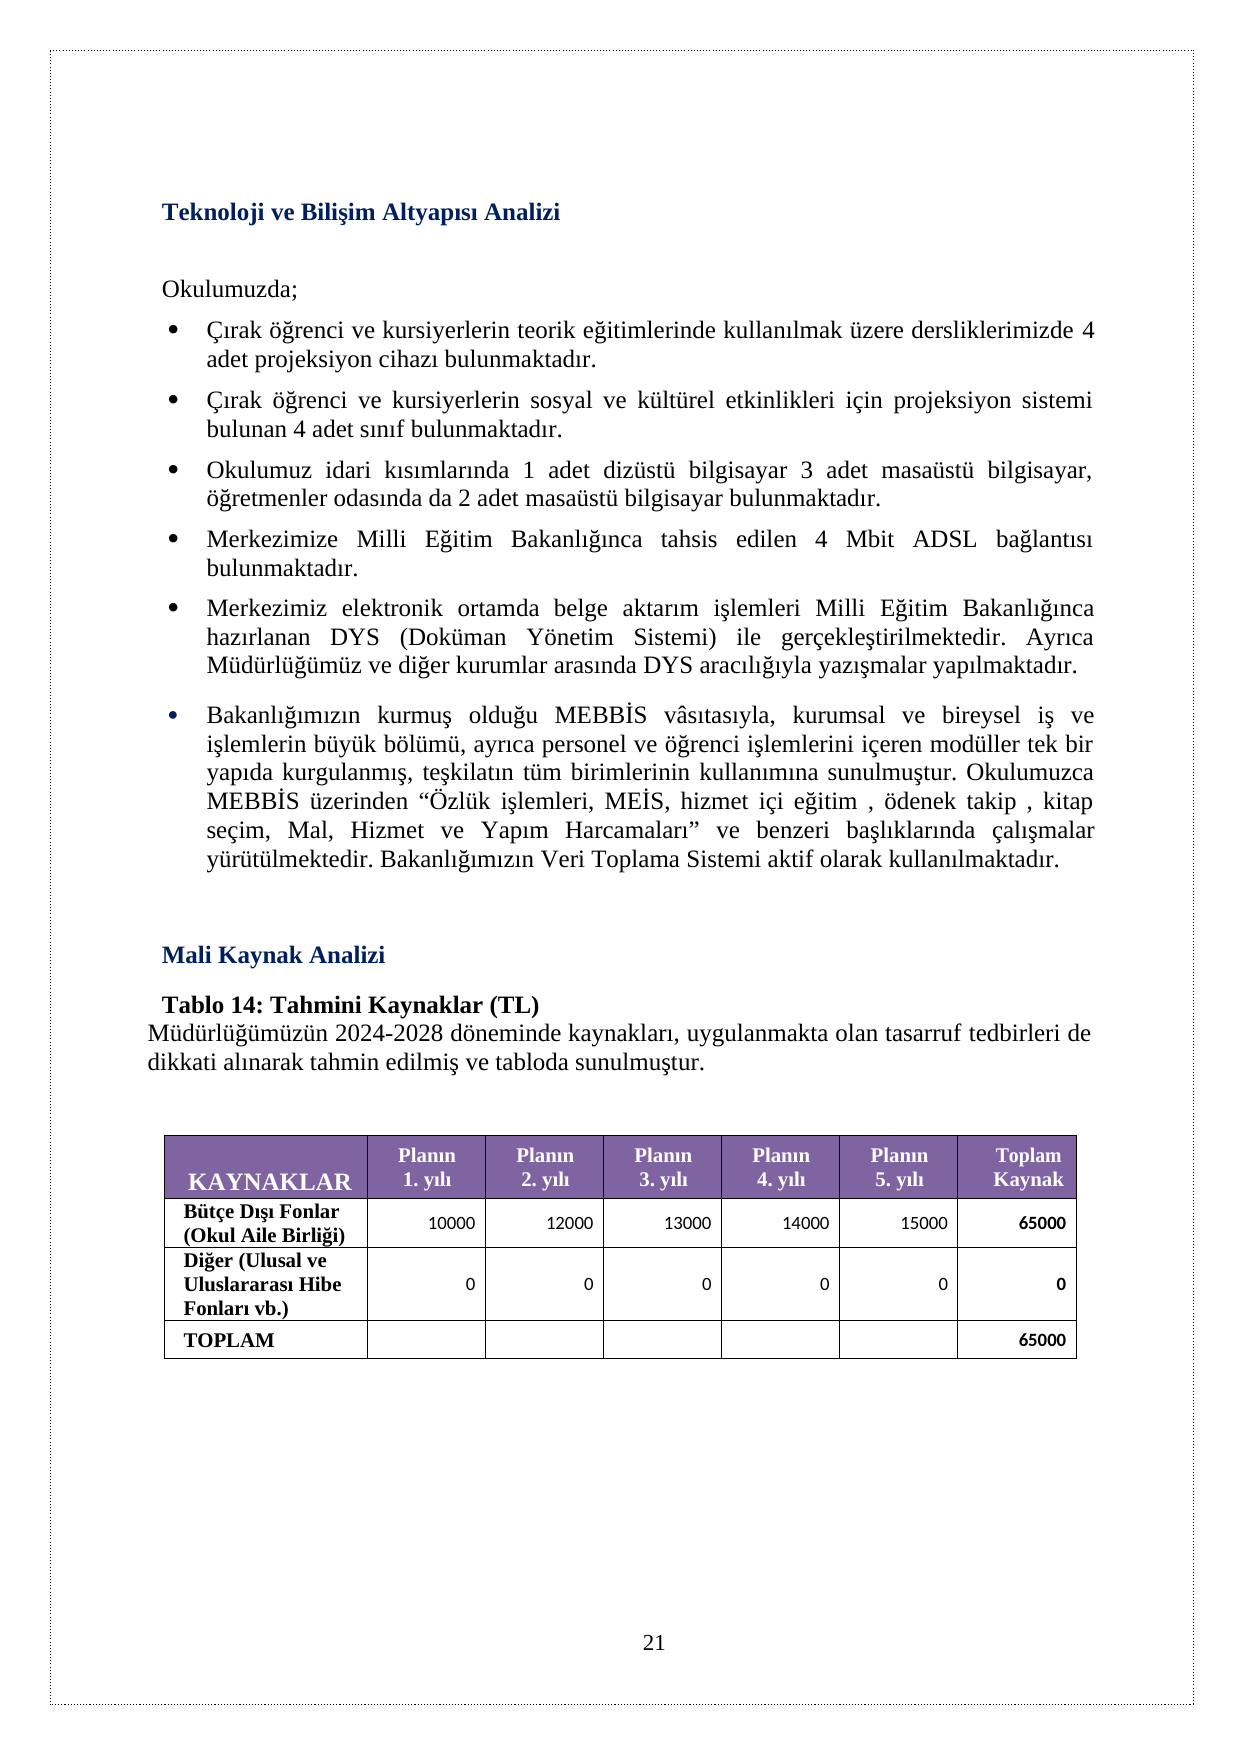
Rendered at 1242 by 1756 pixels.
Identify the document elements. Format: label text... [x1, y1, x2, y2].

table_header Planın 4. yılı [722, 1136, 839, 1198]
table_header Planın 3. yılı [604, 1136, 721, 1198]
text Tablo 14: Tahmini Kaynaklar (TL) [162, 990, 1194, 1019]
table_cell 15000 [840, 1199, 957, 1247]
list Bakanlığımızın kurmuş olduğu MEBBİS vâsıtasıyla, kurumsal ve bireysel iş ve işlemlerin büyük bölümü, ayrıca personel ve öğrenci işlemlerini içeren modüller tek bir yapıda kurgulanmış, teşkilatın tüm birimlerinin kullanımına sunulmuştur. Okulumuzca MEBBİS üzerinden “Özlük işlemleri, MEİS, hizmet içi eğitim , ödenek takip , kitap seçim, Mal, Hizmet ve Yapım Harcamaları” ve benzeri başlıklarında çalışmalar yürütülmektedir. Bakanlığımızın Veri Toplama Sistemi aktif olarak kullanılmaktadır. [169, 700, 1094, 872]
table_header Planın 2. yılı [486, 1136, 603, 1198]
table_cell 0 [958, 1248, 1076, 1320]
text Okulumuzda; [162, 274, 1194, 303]
table_header KAYNAKLAR [165, 1136, 367, 1198]
table_cell 0 [840, 1248, 957, 1320]
table_cell 65000 [958, 1199, 1076, 1247]
table_cell 14000 [722, 1199, 839, 1247]
table_cell [368, 1321, 485, 1358]
table_cell [486, 1321, 603, 1358]
table_cell 65000 [958, 1321, 1076, 1358]
list Merkezimize Milli Eğitim Bakanlığınca tahsis edilen 4 Mbit ADSL bağlantısı bulunmaktadır. [169, 525, 1093, 581]
table_header Toplam Kaynak [958, 1136, 1076, 1198]
list Çırak öğrenci ve kursiyerlerin sosyal ve kültürel etkinlikleri için projeksiyon sistemi bulunan 4 adet sınıf bulunmaktadır. [169, 385, 1093, 443]
table_cell [840, 1321, 957, 1358]
list Okulumuz idari kısımlarında 1 adet dizüstü bilgisayar 3 adet masaüstü bilgisayar, öğretmenler odasında da 2 adet masaüstü bilgisayar bulunmaktadır. [169, 456, 1093, 512]
table_cell [604, 1321, 721, 1358]
table_cell 0 [486, 1248, 603, 1320]
subtitle Teknoloji ve Bilişim Altyapısı Analizi [162, 197, 1194, 225]
table_cell [722, 1321, 839, 1358]
list Çırak öğrenci ve kursiyerlerin teorik eğitimlerinde kullanılmak üzere dersliklerimizde 4 adet projeksiyon cihazı bulunmaktadır. [169, 316, 1094, 373]
table_cell 12000 [486, 1199, 603, 1247]
table_cell 0 [722, 1248, 839, 1320]
text Müdürlüğümüzün 2024-2028 döneminde kaynakları, uygulanmakta olan tasarruf tedbirleri de dikkati alınarak tahmin edilmiş ve tabloda sunulmuştur. [147, 1019, 1123, 1076]
subtitle Mali Kaynak Analizi [162, 941, 1194, 969]
table_cell 13000 [604, 1199, 721, 1247]
table_header Planın 5. yılı [840, 1136, 957, 1198]
table_cell 10000 [368, 1199, 485, 1247]
list Merkezimiz elektronik ortamda belge aktarım işlemleri Milli Eğitim Bakanlığınca hazırlanan DYS (Doküman Yönetim Sistemi) ile gerçekleştirilmektedir. Ayrıca Müdürlüğümüz ve diğer kurumlar arasında DYS aracılığıyla yazışmalar yapılmaktadır. [169, 594, 1094, 679]
table_cell TOPLAM [165, 1321, 367, 1358]
table_cell Bütçe Dışı Fonlar (Okul Aile Birliği) [165, 1199, 367, 1247]
table_cell Diğer (Ulusal ve Uluslararası Hibe Fonları vb.) [165, 1248, 367, 1320]
table_header Planın 1. yılı [368, 1136, 485, 1198]
table_cell 0 [604, 1248, 721, 1320]
table_cell 0 [368, 1248, 485, 1320]
